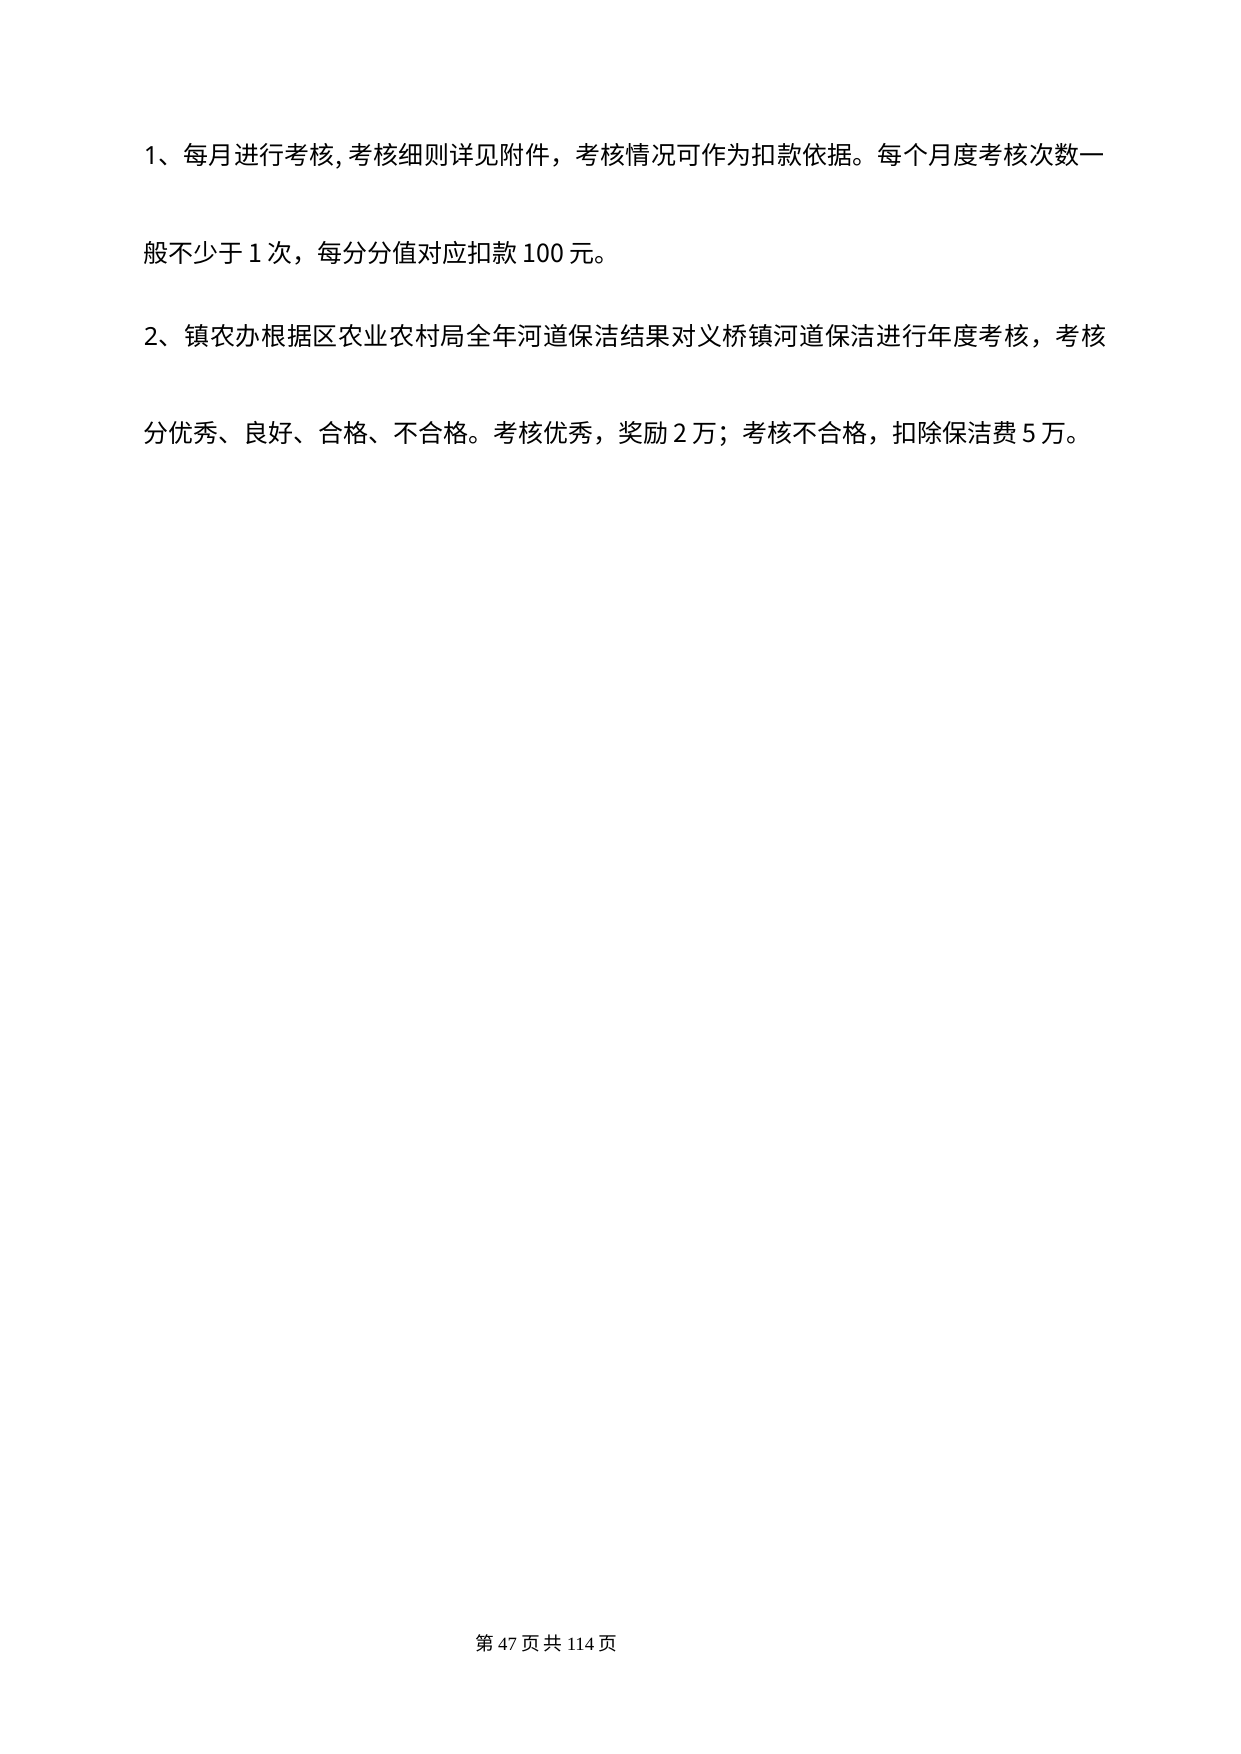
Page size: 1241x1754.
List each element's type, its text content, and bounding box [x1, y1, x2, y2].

text 1、每月进行考核, 考核细则详见附件，考核情况可作为扣款依据。每个月度考核次数一般不少于1次，每分分值对应扣款100元。 [144, 121, 1106, 284]
text 2、镇农办根据区农业农村局全年河道保洁结果对义桥镇河道保洁进行年度考核，考核分优秀、良好、合格、不合格。考核优秀，奖励2万；考核不合格，扣除保洁费5万。 [144, 302, 1106, 464]
